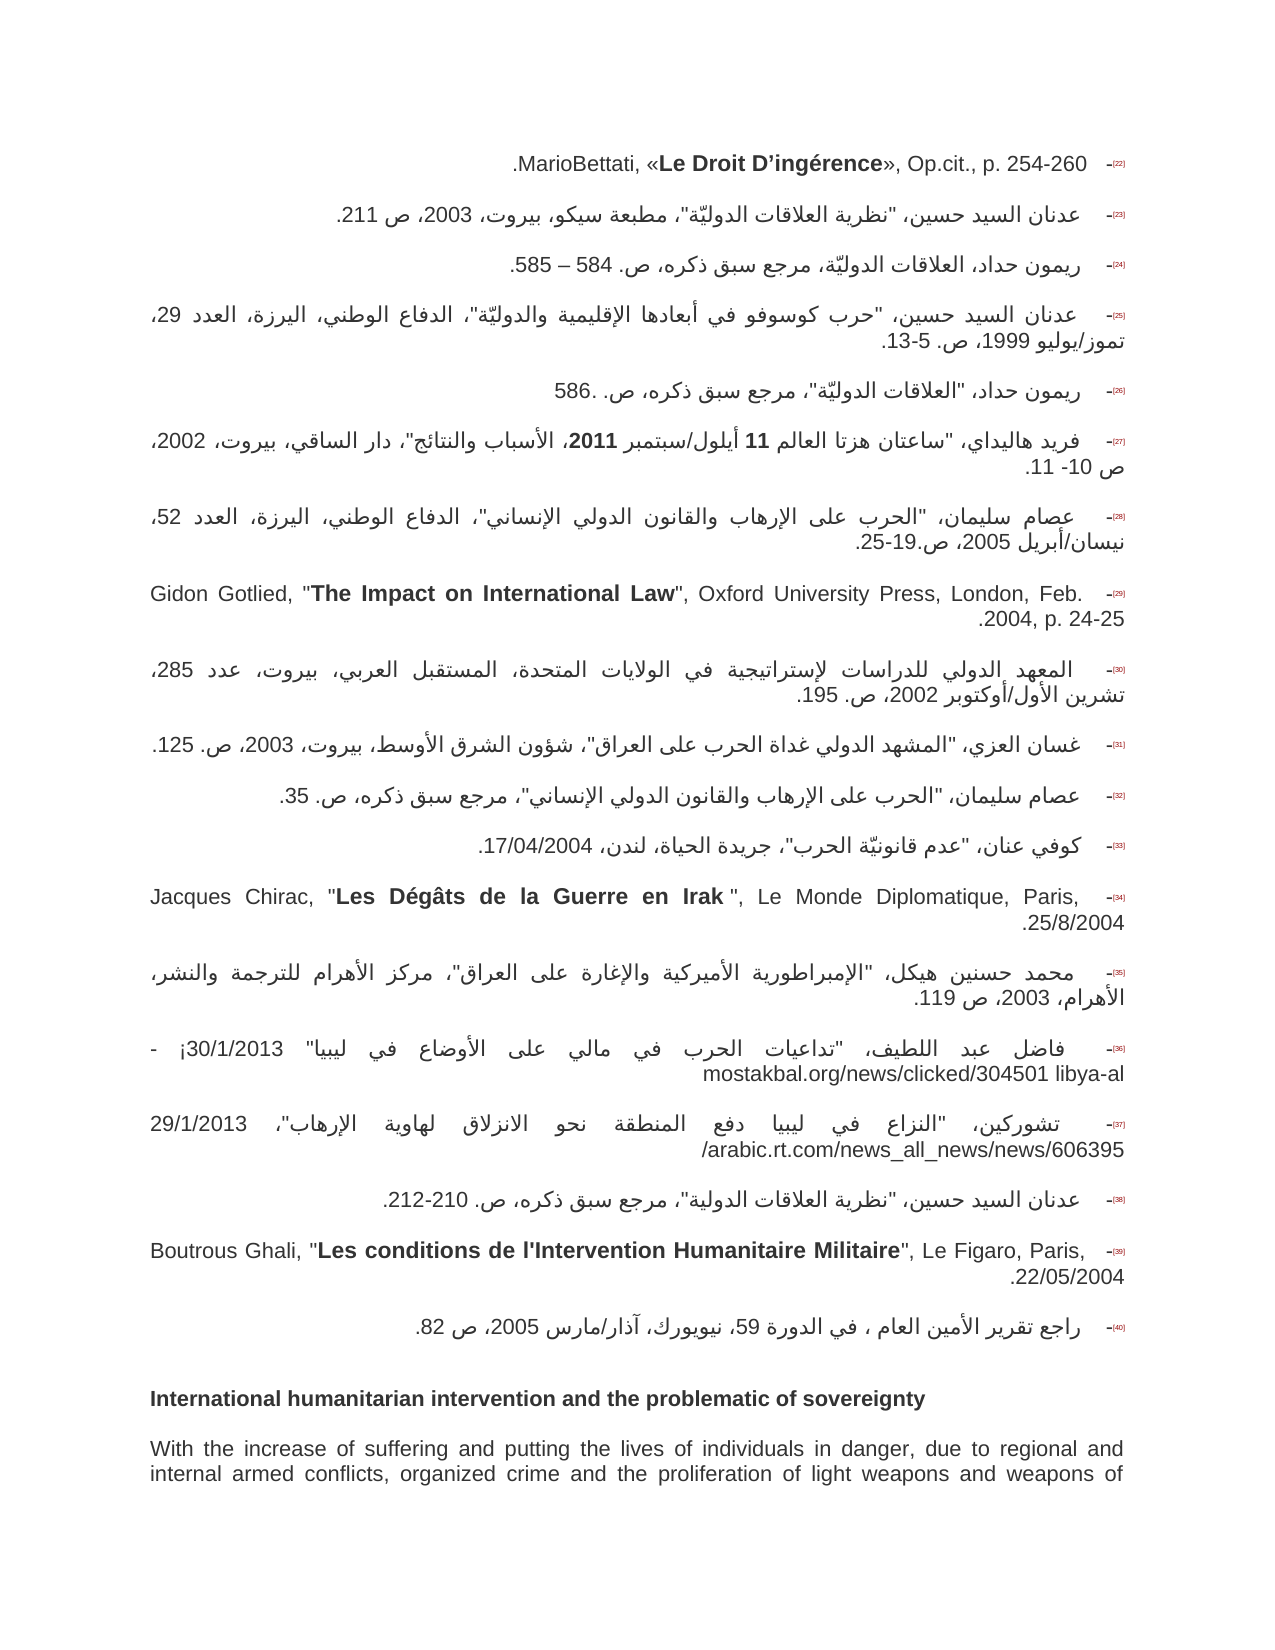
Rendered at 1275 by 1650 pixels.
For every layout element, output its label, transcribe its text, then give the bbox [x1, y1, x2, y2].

text [23]- عدنان السيد حسين، "نظرية العلاقات الدوليّة"، مطبعة سيكو، بيروت، 2003، ص 211. [150, 202, 1125, 227]
text [31]- غسان العزي، "المشهد الدولي غداة الحرب على العراق"، شؤون الشرق الأوسط، بيروت، 2003، ص. 125. [150, 732, 1125, 757]
text [33]- كوفي عنان، "عدم قانونيّة الحرب"، جريدة الحياة، لندن، 17/04/2004. [150, 833, 1125, 858]
text International humanitarian intervention and the problematic of sovereignty [150, 1385, 1125, 1411]
text [35]- محمد حسنين هيكل، "الإمبراطورية الأميركية والإغارة على العراق"، مركز الأهرام للترجمة والنشر، الأهرام، 2003، ص 119. [150, 960, 1125, 1011]
text [28]- عصام سليمان، "الحرب على الإرهاب والقانون الدولي الإنساني"، الدفاع الوطني، اليرزة، العدد 52، نيسان/أبريل 2005، ص.19-25. [150, 504, 1125, 554]
text [32]- عصام سليمان، "الحرب على الإرهاب والقانون الدولي الإنساني"، مرجع سبق ذكره، ص. 35. [150, 782, 1125, 808]
text [24]- ريمون حداد، العلاقات الدوليّة، مرجع سبق ذكره، ص. 584 – 585. [150, 252, 1125, 277]
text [150, 1436, 1125, 1486]
text [30]- المعهد الدولي للدراسات لإستراتيجية في الولايات المتحدة، المستقبل العربي، بيروت، عدد 285، تشرين الأول/أوكتوبر 2002، ص. 195. [150, 656, 1125, 707]
text [34]- Jacques Chirac, "Les Dégâts de la Guerre en Irak ", Le Monde Diplomatique, Paris, 25/8/2004. [150, 883, 1125, 935]
text [38]- عدنان السيد حسين، "نظرية العلاقات الدولية"، مرجع سبق ذكره، ص. 210-212. [150, 1187, 1125, 1212]
text [37]- تشوركين، "النزاع في ليبيا دفع المنطقة نحو الانزلاق لهاوية الإرهاب"، 29/1/2013 arabic.rt.com/news_all_news/news/606395/ [150, 1111, 1125, 1162]
text [36]- فاضل عبد اللطيف، "تداعيات الحرب في مالي على الأوضاع في ليبيا" 30/1/2013¡ -mostakbal.org/news/clicked/304501 libya-al [150, 1036, 1125, 1086]
text [39]- Boutrous Ghali, "Les conditions de l'Intervention Humanitaire Militaire", Le Figaro, Paris, 22/05/2004. [150, 1237, 1125, 1289]
text [22]- MarioBettati, «Le Droit D’ingérence», Op.cit., p. 254-260. [150, 150, 1125, 176]
text [40]- راجع تقرير الأمين العام ، في الدورة 59، نيويورك، آذار/مارس 2005، ص 82. [150, 1314, 1125, 1339]
text [25]- عدنان السيد حسين، "حرب كوسوفو في أبعادها الإقليمية والدوليّة"، الدفاع الوطني، اليرزة، العدد 29، تموز/يوليو 1999، ص. 5-13. [150, 302, 1125, 353]
text [29]- Gidon Gotlied, "The Impact on International Law", Oxford University Press, London, Feb. 2004, p. 24-25. [150, 580, 1125, 631]
text [26]- ريمون حداد، "العلاقات الدوليّة"، مرجع سبق ذكره، ص. .586 [150, 378, 1125, 403]
text [27]- فريد هاليداي، "ساعتان هزتا العالم 11 أيلول/سبتمبر 2011، الأسباب والنتائج"، دار الساقي، بيروت، 2002، ص 10- 11. [150, 428, 1125, 479]
